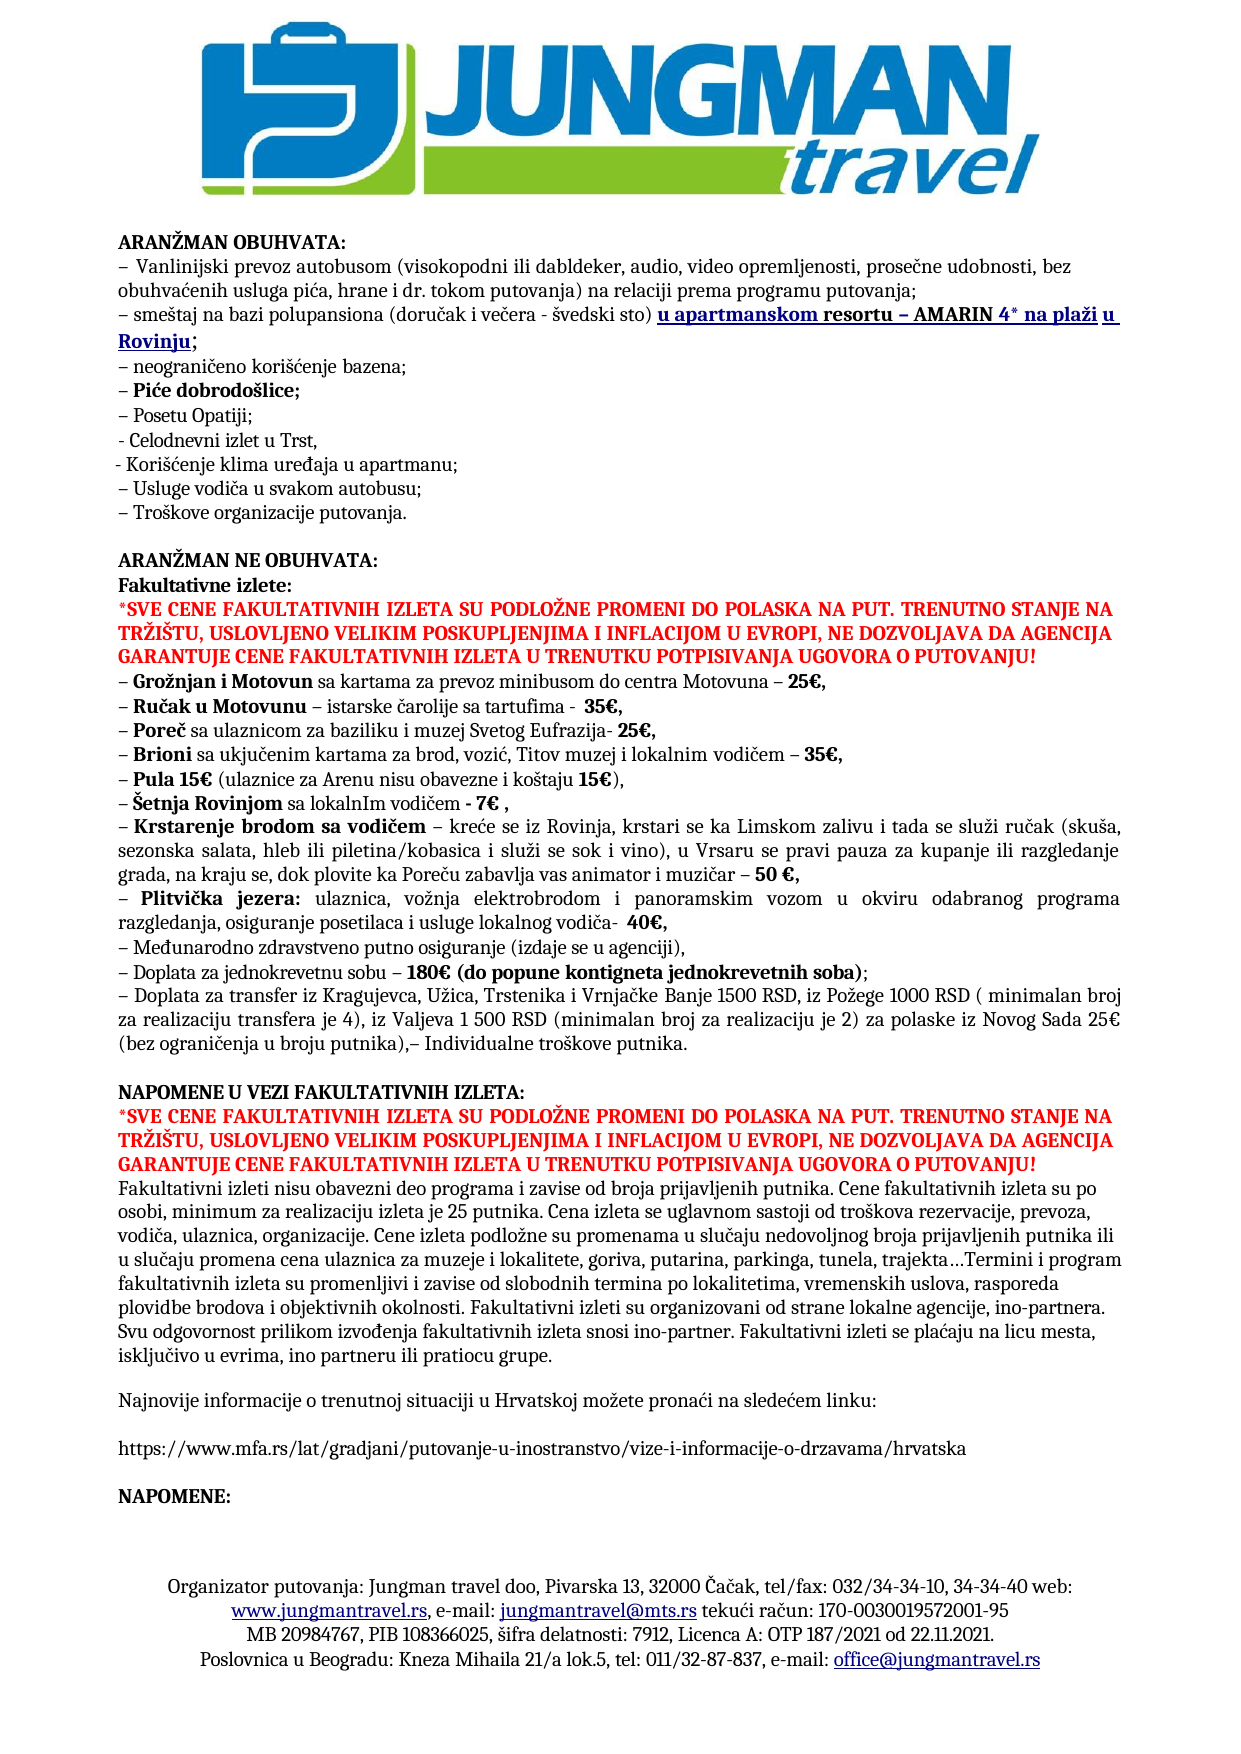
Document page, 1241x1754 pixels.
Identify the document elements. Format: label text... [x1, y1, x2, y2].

subtitle ARANŽMAN NE OBUHVATA: [118, 549, 1134, 573]
text Najnovije informacije o trenutnoj situaciji u Hrvatskoj možete pronaći na sledećem linku: https://www.mfa.rs/lat/gradjani/putovanje-u-inostranstvo/vize-i-informacije-o-drzavama/hrvatska NAPOMENE: [118, 1389, 1004, 1509]
subtitle NAPOMENE U VEZI FAKULTATIVNIH IZLETA: [118, 1080, 1134, 1104]
list Plitvička jezera: ulaznica, vožnja elektrobrodom i panoramskim vozom u okviru odabranog programa razgledanja, osiguranje posetilaca i usluge lokalnog vodiča- 40€, [118, 887, 1121, 935]
list Pula 15€ (ulaznice za Arenu nisu obavezne i koštaju 15€), [118, 766, 1134, 791]
list Šetnja Rovinjom sa lokalnIm vodičem - 7€ , [118, 791, 1134, 815]
picture [198, 18, 1043, 198]
subtitle *SVE CENE FAKULTATIVNIH IZLETA SU PODLOŽNE PROMENI DO POLASKA NA PUT. TRENUTNO STANJE NA TRŽIŠTU, USLOVLJENO VELIKIM POSKUPLJENJIMA I INFLACIJOM U EVROPI, NE DOZVOLJAVA DA AGENCIJA GARANTUJE CENE FAKULTATIVNIH IZLETA U TRENUTKU POTPISIVANJA UGOVORA O PUTOVANJU! [118, 597, 1113, 669]
list Ručak u Motovunu – istarske čarolije sa tartufima - 35€, [118, 693, 1134, 718]
text Fakultativni izleti nisu obavezni deo programa i zavise od broja prijavljenih putnika. Cene fakultativnih izleta su po osobi, minimum za realizaciju izleta je 25 putnika. Cena izleta se uglavnom sastoji od troškova rezervacije, prevoza, vodiča, ulaznica, organizacije. Cene izleta podložne su promenama u slučaju nedovoljnog broja prijavljenih putnika ili u slučaju promena cena ulaznica za muzeje i lokalitete, goriva, putarina, parkinga, tunela, trajekta…Termini i program fakultativnih izleta su promenljivi i zavise od slobodnih termina po lokalitetima, vremenskih uslova, rasporeda plovidbe brodova i objektivnih okolnosti. Fakultativni izleti su organizovani od strane lokalne agencije, ino-partnera. Svu odgovornost prilikom izvođenja fakultativnih izleta snosi ino-partner. Fakultativni izleti se plaćaju na licu mesta, isključivo u evrima, ino partneru ili pratiocu grupe. [118, 1176, 1122, 1368]
text Fakultativne izlete: [118, 573, 1134, 597]
list Usluge vodiča u svakom autobusu; [118, 476, 1134, 501]
list Piće dobrodošlice; [118, 379, 1134, 403]
subtitle ARANŽMAN OBUHVATA: [118, 231, 1134, 255]
list Poreč sa ulaznicom za baziliku i muzej Svetog Eufrazija- 25€, [118, 718, 1134, 742]
list Krstarenje brodom sa vodičem – kreće se iz Rovinja, krstari se ka Limskom zalivu i tada se služi ručak (skuša, sezonska salata, hleb ili piletina/kobasica i služi se sok i vino), u Vrsaru se pravi pauza za kupanje ili razgledanje grada, na kraju se, dok plovite ka Poreču zabavlja vas animator i muzičar – 50 €, [118, 815, 1122, 887]
list smeštaj na bazi polupansiona (doručak i večera - švedski sto) u apartmanskom resortu – AMARIN 4* na plaži u Rovinju; [118, 303, 1122, 354]
list Posetu Opatiji; [118, 403, 1134, 427]
text - Korišćenje klima uređaja u apartmanu; [106, 452, 1134, 476]
list Grožnjan i Motovun sa kartama za prevoz minibusom do centra Motovuna – 25€, [118, 669, 1134, 693]
list neograničeno korišćenje bazena; [118, 355, 1134, 379]
list Troškove organizacije putovanja. [118, 501, 1134, 525]
list Doplata za transfer iz Kragujevca, Užica, Trstenika i Vrnjačke Banje 1500 RSD, iz Požege 1000 RSD ( minimalan broj za realizaciju transfera je 4), iz Valjeva 1 500 RSD (minimalan broj za realizaciju je 2) za polaske iz Novog Sada 25€ (bez ograničenja u broju putnika),– Individualne troškove putnika. [118, 984, 1122, 1056]
list Međunarodno zdravstveno putno osiguranje (izdaje se u agenciji), [118, 935, 1134, 959]
list Doplata za jednokrevetnu sobu – 180€ (do popune kontigneta jednokrevetnih soba); [118, 959, 1134, 984]
list Celodnevni izlet u Trst, [118, 427, 1134, 452]
list Brioni sa ukjučenim kartama za brod, vozić, Titov muzej i lokalnim vodičem – 35€, [118, 742, 1134, 766]
list Vanlinijski prevoz autobusom (visokopodni ili dabldeker, audio, video opremljenosti, prosečne udobnosti, bez obuhvaćenih usluga pića, hrane i dr. tokom putovanja) na relaciji prema programu putovanja; [118, 255, 1121, 303]
text *SVE CENE FAKULTATIVNIH IZLETA SU PODLOŽNE PROMENI DO POLASKA NA PUT. TRENUTNO STANJE NA TRŽIŠTU, USLOVLJENO VELIKIM POSKUPLJENJIMA I INFLACIJOM U EVROPI, NE DOZVOLJAVA DA AGENCIJA GARANTUJE CENE FAKULTATIVNIH IZLETA U TRENUTKU POTPISIVANJA UGOVORA O PUTOVANJU! [118, 1104, 1113, 1176]
